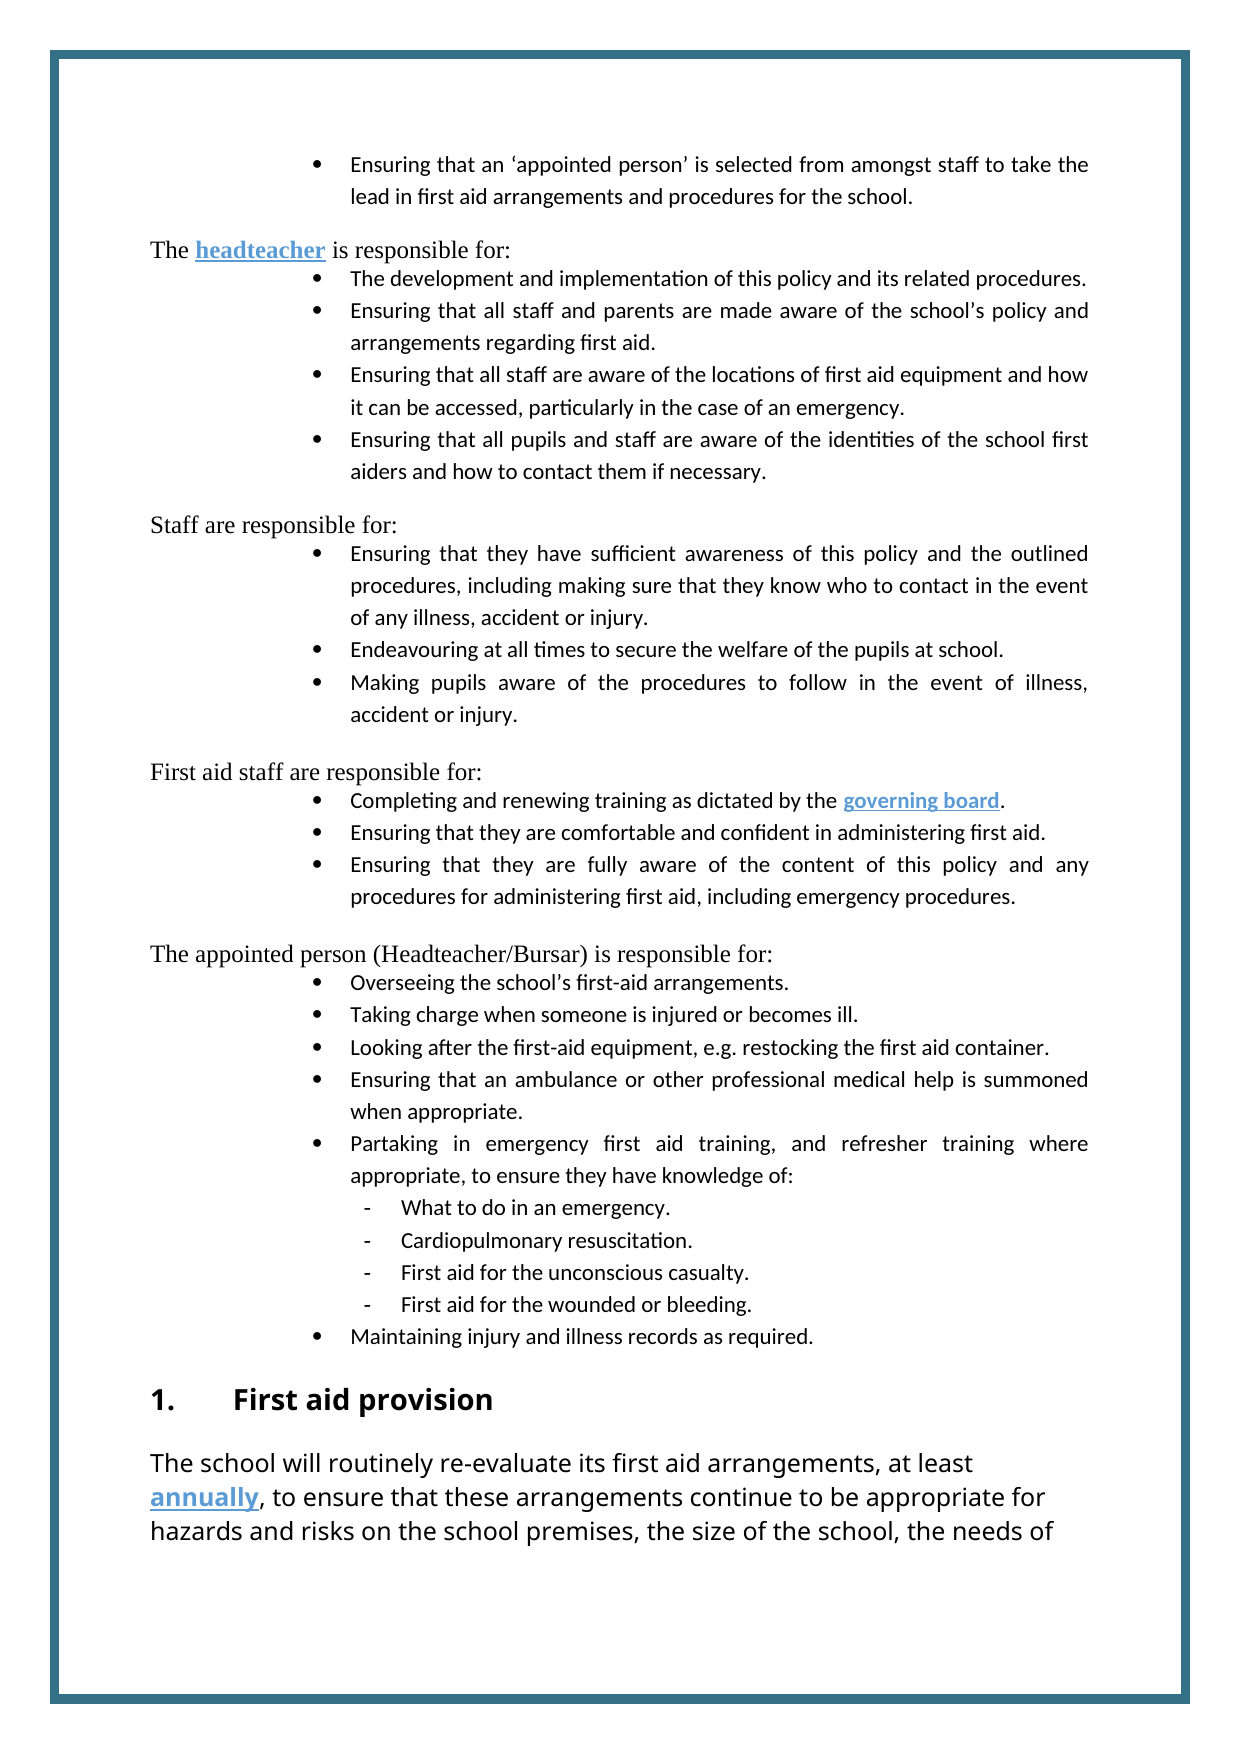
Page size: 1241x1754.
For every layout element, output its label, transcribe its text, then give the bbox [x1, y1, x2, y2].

text Staff are responsible for: [150, 510, 1090, 539]
text Partaking in emergency first aid training, and refresher training where appropriate, to ensure they have knowledge of: [313, 1129, 1090, 1189]
list First aid for the unconscious casualty. [363, 1258, 1090, 1286]
text First aid staff are responsible for: [150, 757, 1090, 786]
list Cardiopulmonary resuscitation. [363, 1226, 1090, 1254]
text Making pupils aware of the procedures to follow in the event of illness, accident or injury. [313, 668, 1090, 728]
text Endeavouring at all times to secure the welfare of the pupils at school. [313, 635, 1090, 663]
list What to do in an emergency. [363, 1193, 1090, 1222]
text Looking after the first-aid equipment, e.g. restocking the first aid container. [313, 1033, 1090, 1061]
text Ensuring that they are comfortable and confident in administering first aid. [313, 818, 1090, 846]
text Maintaining injury and illness records as required. [313, 1322, 1090, 1350]
text Ensuring that they are fully aware of the content of this policy and any procedures for administering first aid, including emergency procedures. [313, 850, 1090, 910]
subtitle First aid provision [150, 1379, 1090, 1419]
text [150, 1446, 1090, 1548]
text Ensuring that all staff and parents are made aware of the school’s policy and arrangements regarding first aid. [313, 296, 1090, 356]
text Taking charge when someone is injured or becomes ill. [313, 1000, 1090, 1028]
text The development and implementation of this policy and its related procedures. [313, 264, 1090, 292]
text Ensuring that all staff are aware of the locations of first aid equipment and how it can be accessed, particularly in the case of an emergency. [313, 361, 1090, 421]
text Ensuring that an ambulance or other professional medical help is summoned when appropriate. [313, 1065, 1090, 1125]
text Ensuring that all pupils and staff are aware of the identities of the school first aiders and how to contact them if necessary. [313, 425, 1090, 485]
text Ensuring that an ‘appointed person’ is selected from amongst staff to take the lead in first aid arrangements and procedures for the school. [313, 150, 1090, 210]
text The appointed person (Headteacher/Bursar) is responsible for: [150, 939, 1090, 968]
text The headteacher is responsible for: [150, 235, 1090, 264]
text Completing and renewing training as dictated by the governing board. [313, 786, 1090, 814]
text Overseeing the school’s first-aid arrangements. [313, 968, 1090, 996]
list First aid for the wounded or bleeding. [363, 1290, 1090, 1318]
text Ensuring that they have sufficient awareness of this policy and the outlined procedures, including making sure that they know who to contact in the event of any illness, accident or injury. [313, 539, 1090, 631]
